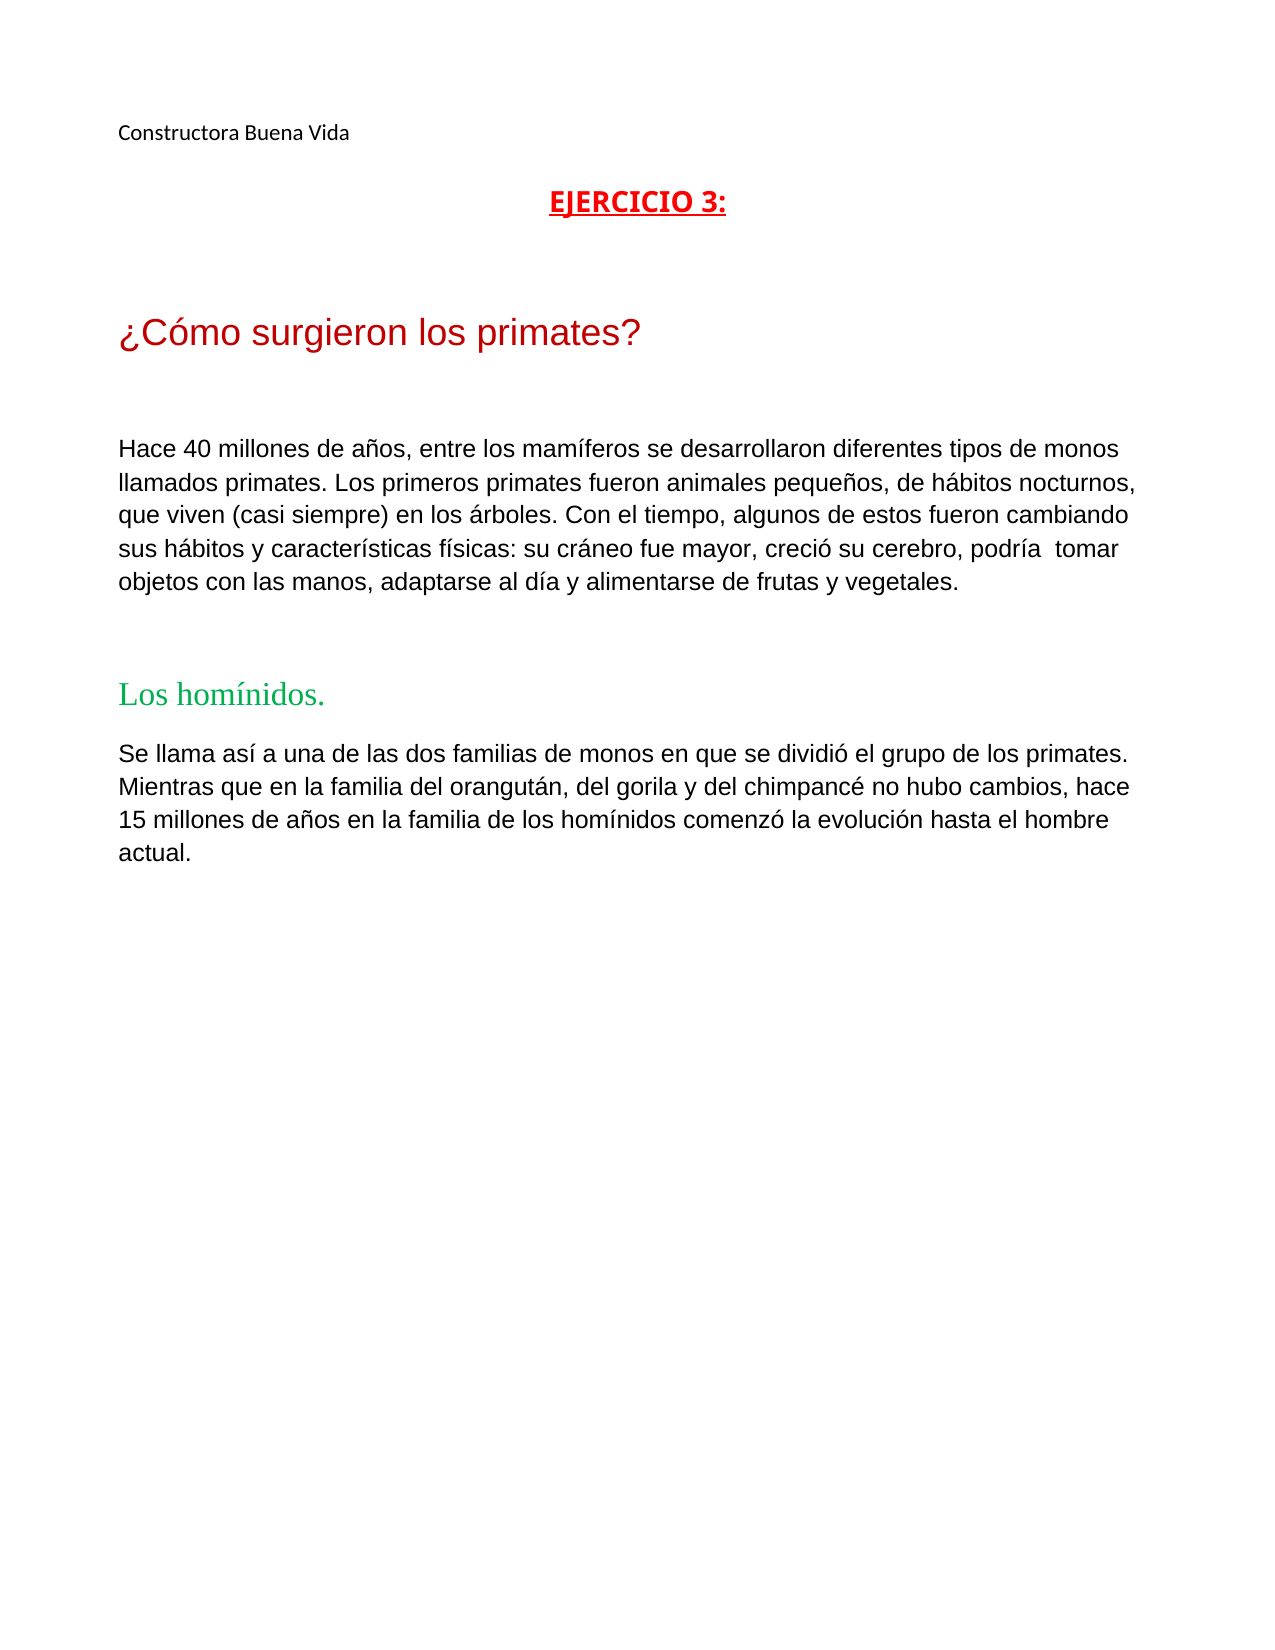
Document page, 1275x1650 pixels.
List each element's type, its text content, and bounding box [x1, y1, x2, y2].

text ¿Cómo surgieron los primates? [118, 310, 1157, 353]
text Hace 40 millones de años, entre los mamíferos se desarrollaron diferentes tipos de monos llamados primates. Los primeros primates fueron animales pequeños, de hábitos nocturnos, que viven (casi siempre) en los árboles. Con el tiempo, algunos de estos fueron cambiando sus hábitos y características físicas: su cráneo fue mayor, creció su cerebro, podría tomar objetos con las manos, adaptarse al día y alimentarse de frutas y vegetales. [118, 434, 1157, 595]
text Los homínidos. [118, 674, 1157, 713]
text Se llama así a una de las dos familias de monos en que se dividió el grupo de los primates. Mientras que en la familia del orangután, del gorila y del chimpancé no hubo cambios, hace 15 millones de años en la familia de los homínidos comenzó la evolución hasta el hombre actual. [118, 739, 1157, 867]
text EJERCICIO 3: [118, 181, 1157, 221]
text Constructora Buena Vida [118, 118, 1157, 146]
